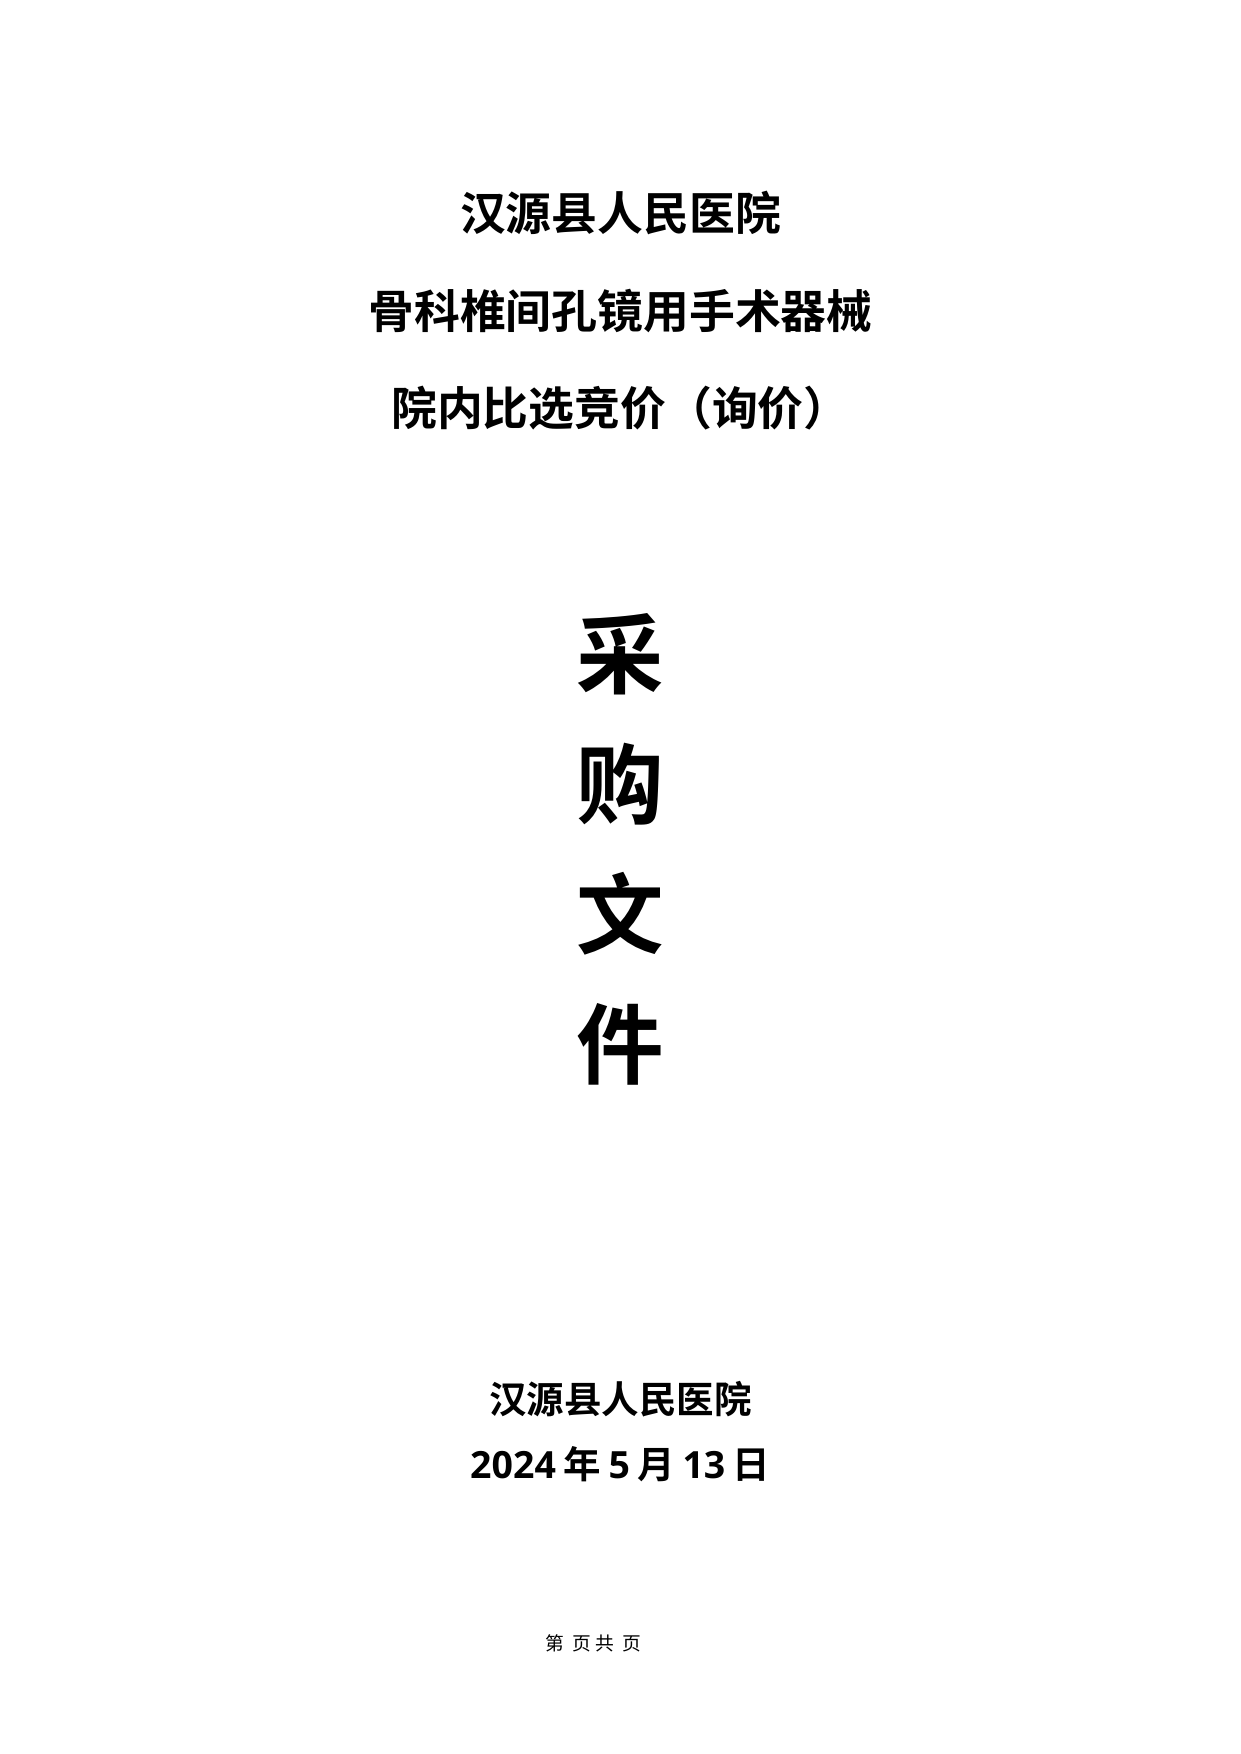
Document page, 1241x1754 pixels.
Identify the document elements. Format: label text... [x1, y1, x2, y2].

text 汉源县人民医院 [187, 1364, 1053, 1429]
text 汉源县人民医院 [187, 162, 1053, 259]
text 购 [187, 714, 1053, 844]
text 2024年5月13日 [187, 1429, 1053, 1494]
text 骨科椎间孔镜用手术器械 [187, 259, 1053, 357]
text 文 [187, 844, 1053, 974]
text 件 [187, 974, 1053, 1104]
text 采 [187, 584, 1053, 714]
text 院内比选竞价（询价） [187, 357, 1053, 454]
